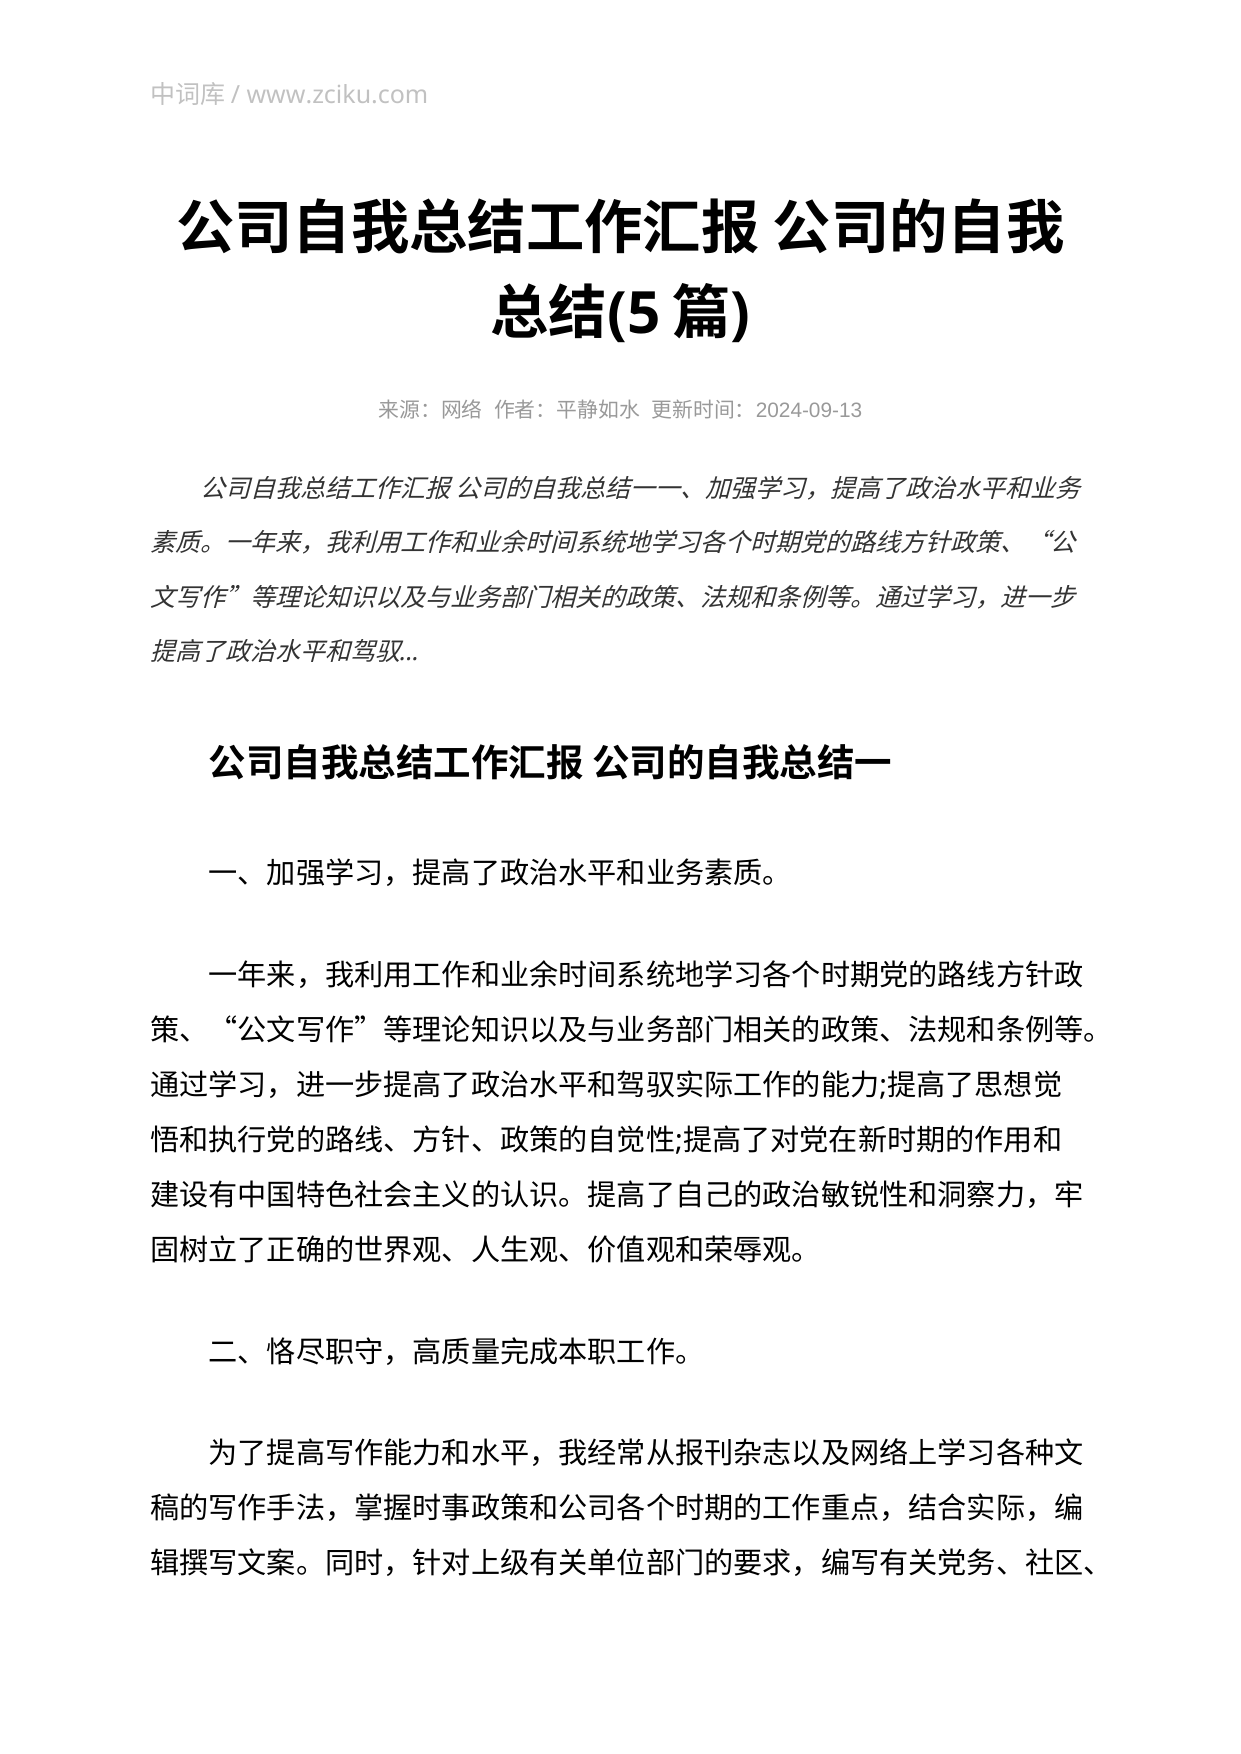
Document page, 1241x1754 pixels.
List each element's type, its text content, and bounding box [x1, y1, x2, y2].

text 一、加强学习，提高了政治水平和业务素质。 [150, 850, 1090, 892]
text 公司自我总结工作汇报 公司的自我总结一 [150, 733, 1090, 787]
text 二、恪尽职守，高质量完成本职工作。 [150, 1328, 1090, 1371]
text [150, 1430, 1090, 1582]
text 来源：网络 作者：平静如水 更新时间：2024-09-13 [150, 397, 1090, 421]
subtitle 公司自我总结工作汇报 公司的自我总结(5篇) [150, 181, 1090, 351]
text 一年来，我利用工作和业余时间系统地学习各个时期党的路线方针政策、“公文写作”等理论知识以及与业务部门相关的政策、法规和条例等。通过学习，进一步提高了政治水平和驾驭实际工作的能力;提高了思想觉悟和执行党的路线、方针、政策的自觉性;提高了对党在新时期的作用和建设有中国特色社会主义的认识。提高了自己的政治敏锐性和洞察力，牢固树立了正确的世界观、人生观、价值观和荣辱观。 [150, 952, 1090, 1269]
text 公司自我总结工作汇报 公司的自我总结一一、加强学习，提高了政治水平和业务素质。一年来，我利用工作和业余时间系统地学习各个时期党的路线方针政策、“公文写作”等理论知识以及与业务部门相关的政策、法规和条例等。通过学习，进一步提高了政治水平和驾驭... [150, 468, 1090, 668]
